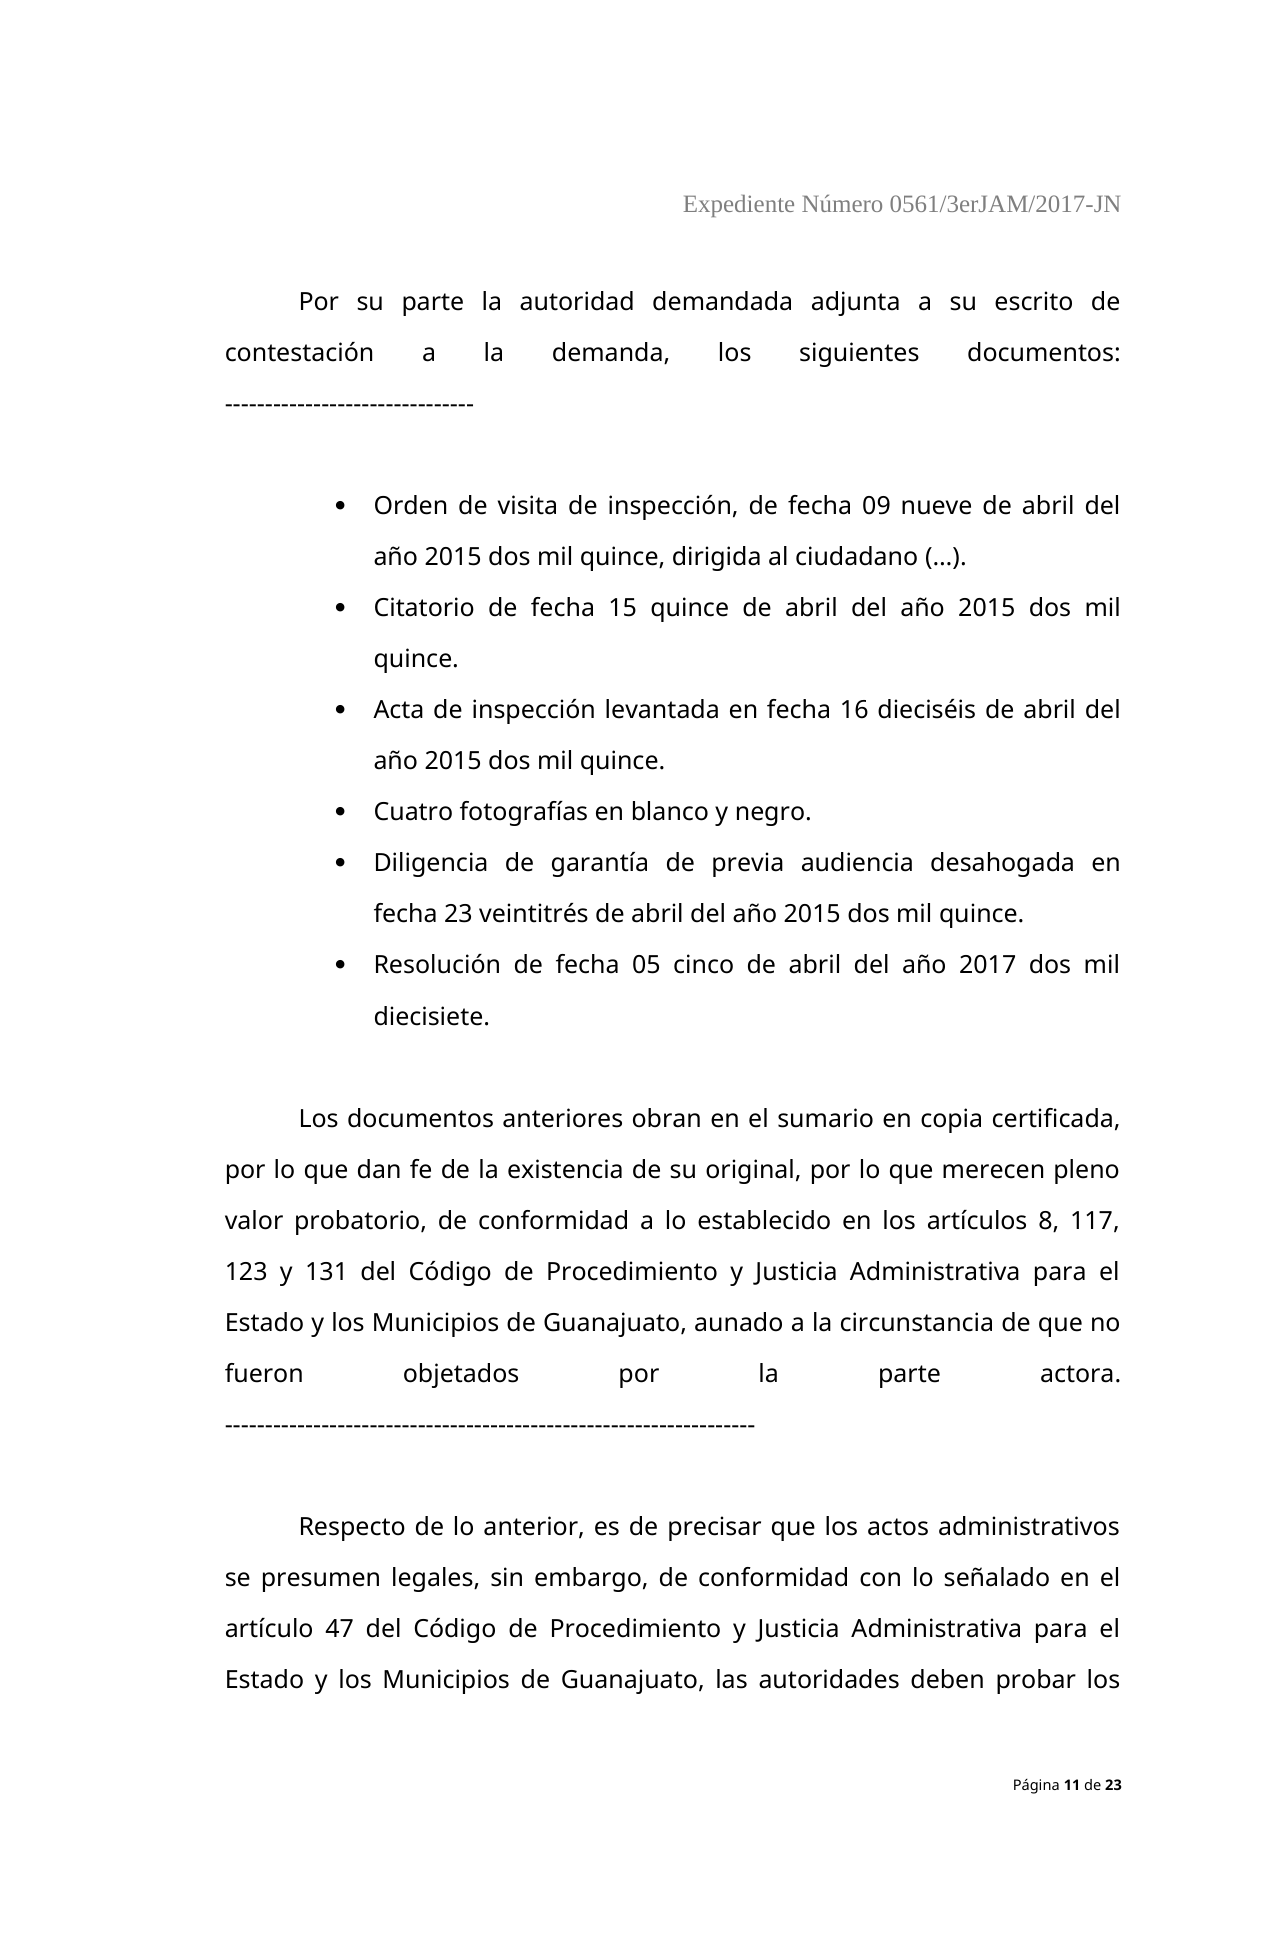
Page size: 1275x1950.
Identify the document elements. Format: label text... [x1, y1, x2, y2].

list Citatorio de fecha 15 quince de abril del año 2015 dos mil quince. [336, 590, 1121, 675]
list Diligencia de garantía de previa audiencia desahogada en fecha 23 veintitrés de abril del año 2015 dos mil quince. [336, 845, 1121, 930]
text Por su parte la autoridad demandada adjunta a su escrito de contestación a la demanda, los siguientes documentos: ------------------------------- [224, 283, 1121, 420]
list Acta de inspección levantada en fecha 16 dieciséis de abril del año 2015 dos mil quince. [336, 692, 1121, 777]
text Los documentos anteriores obran en el sumario en copia certificada, por lo que dan fe de la existencia de su original, por lo que merecen pleno valor probatorio, de conformidad a lo establecido en los artículos 8, 117, 123 y 131 del Código de Procedimiento y Justicia Administrativa para el Estado y los Municipios de Guanajuato, aunado a la circunstancia de que no fueron objetados por la parte actora. ------------------------------------------------------------------ [224, 1100, 1121, 1441]
list Resolución de fecha 05 cinco de abril del año 2017 dos mil diecisiete. [336, 947, 1121, 1032]
list Orden de visita de inspección, de fecha 09 nueve de abril del año 2015 dos mil quince, dirigida al ciudadano (…). [336, 488, 1121, 573]
list Cuatro fotografías en blanco y negro. [336, 794, 1121, 828]
